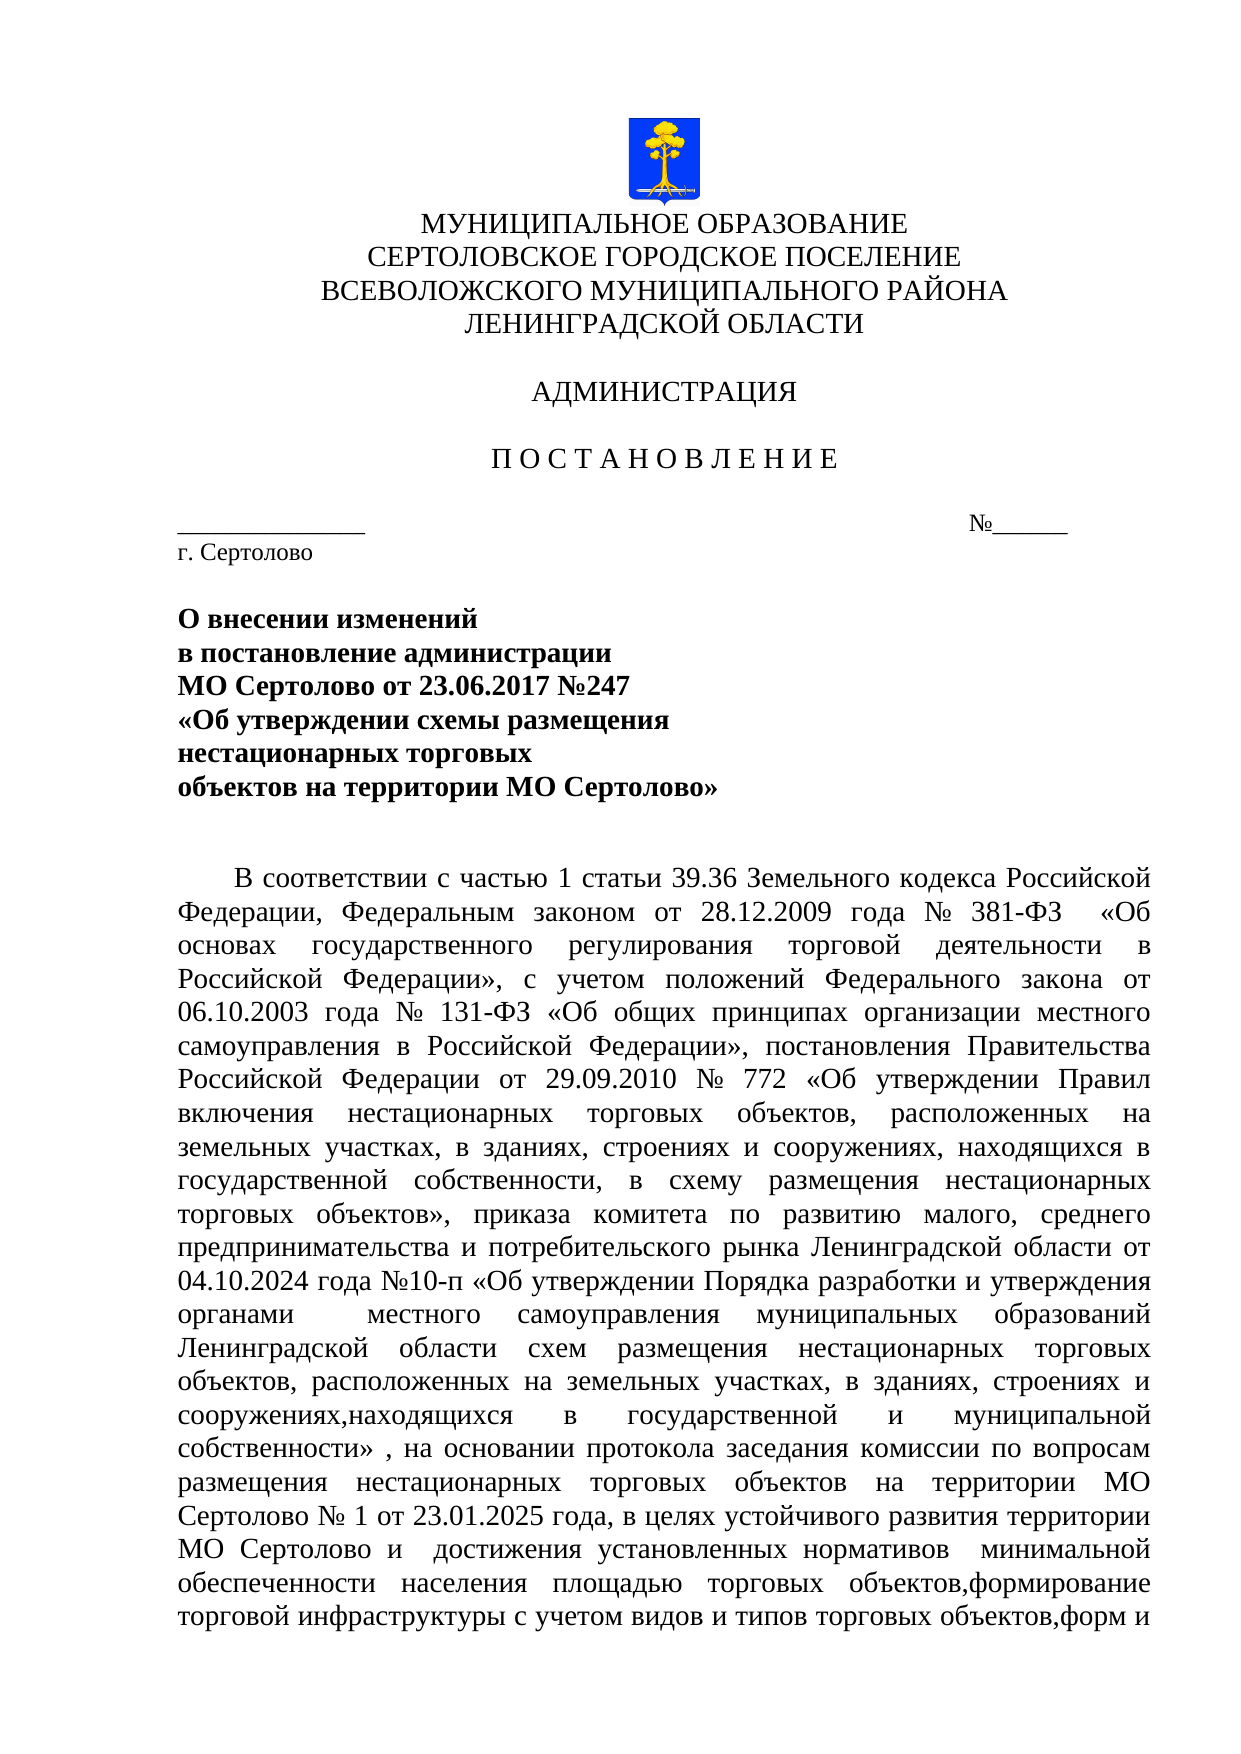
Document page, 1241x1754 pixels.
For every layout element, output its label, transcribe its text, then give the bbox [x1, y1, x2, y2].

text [177, 860, 1152, 1632]
text г. Сертолово [177, 537, 1152, 565]
text ВСЕВОЛОЖСКОГО МУНИЦИПАЛЬНОГО РАЙОНА [177, 273, 1152, 307]
text нестационарных торговых [177, 736, 1152, 769]
text О внесении изменений [177, 601, 1152, 635]
text ЛЕНИНГРАДСКОЙ ОБЛАСТИ [177, 307, 1152, 340]
text АДМИНИСТРАЦИЯ [177, 374, 1152, 407]
text П О С Т А Н О В Л Е Н И Е [177, 441, 1152, 474]
text МУНИЦИПАЛЬНОЕ ОБРАЗОВАНИЕ [177, 206, 1152, 239]
text МО Сертолово от 23.06.2017 №247 [177, 668, 1152, 702]
text «Об утверждении схемы размещения [177, 702, 1152, 736]
text СЕРТОЛОВСКОЕ ГОРОДСКОЕ ПОСЕЛЕНИЕ [177, 239, 1152, 273]
text _______________ №______ [177, 508, 1152, 537]
text в постановление администрации [177, 635, 1152, 668]
text объектов на территории МО Сертолово» [177, 769, 1152, 803]
picture [628, 118, 700, 206]
